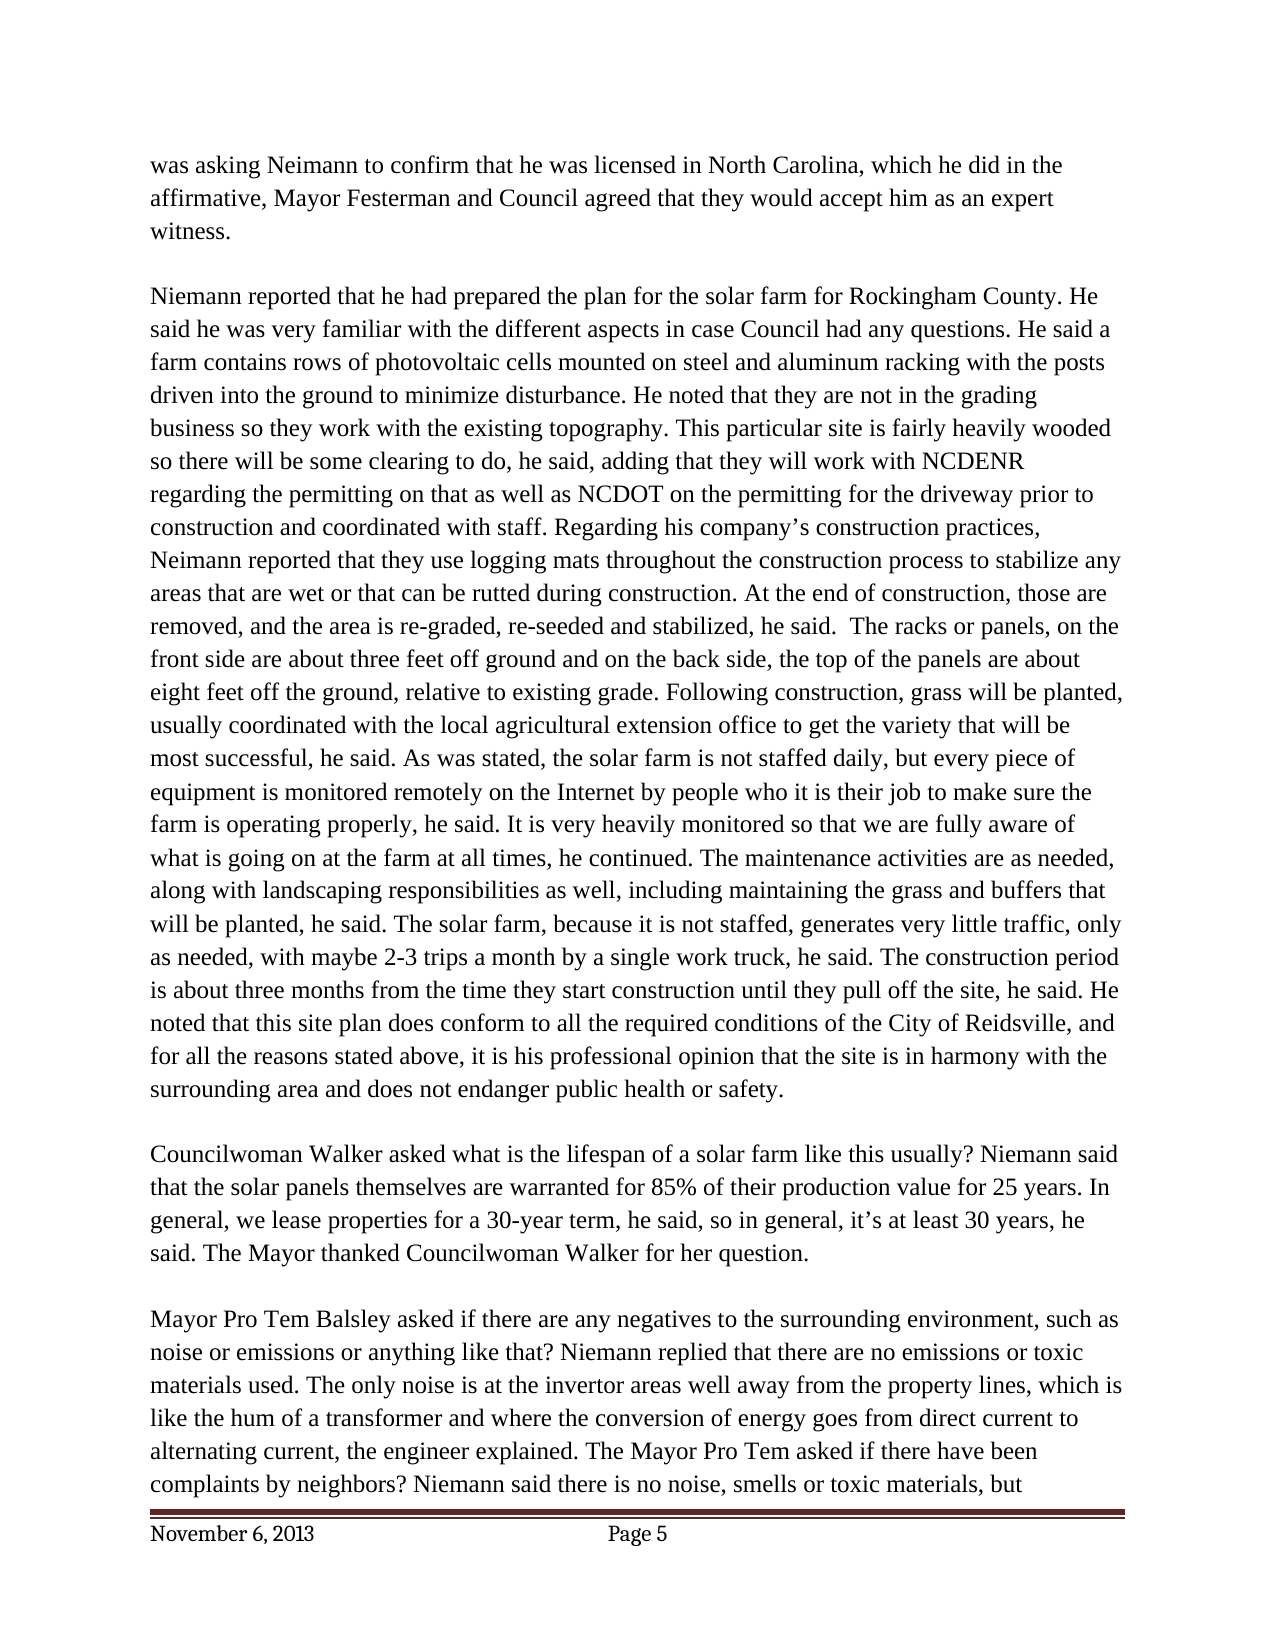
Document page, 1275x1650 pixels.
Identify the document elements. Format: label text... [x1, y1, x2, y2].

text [150, 150, 1125, 245]
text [150, 1304, 1125, 1498]
text Councilwoman Walker asked what is the lifespan of a solar farm like this usually? Niemann said that the solar panels themselves are warranted for 85% of their production value for 25 years. In general, we lease properties for a 30-year term, he said, so in general, it’s at least 30 years, he said. The Mayor thanked Councilwoman Walker for her question. [150, 1139, 1125, 1267]
text Niemann reported that he had prepared the plan for the solar farm for Rockingham County. He said he was very familiar with the different aspects in case Council had any questions. He said a farm contains rows of photovoltaic cells mounted on steel and aluminum racking with the posts driven into the ground to minimize disturbance. He noted that they are not in the grading business so they work with the existing topography. This particular site is fairly heavily wooded so there will be some clearing to do, he said, adding that they will work with NCDENR regarding the permitting on that as well as NCDOT on the permitting for the driveway prior to construction and coordinated with staff. Regarding his company’s construction practices, Neimann reported that they use logging mats throughout the construction process to stabilize any areas that are wet or that can be rutted during construction. At the end of construction, those are removed, and the area is re-graded, re-seeded and stabilized, he said. The racks or panels, on the front side are about three feet off ground and on the back side, the top of the panels are about eight feet off the ground, relative to existing grade. Following construction, grass will be planted, usually coordinated with the local agricultural extension office to get the variety that will be most successful, he said. As was stated, the solar farm is not staffed daily, but every piece of equipment is monitored remotely on the Internet by people who it is their job to make sure the farm is operating properly, he said. It is very heavily monitored so that we are fully aware of what is going on at the farm at all times, he continued. The maintenance activities are as needed, along with landscaping responsibilities as well, including maintaining the grass and buffers that will be planted, he said. The solar farm, because it is not staffed, generates very little traffic, only as needed, with maybe 2-3 trips a month by a single work truck, he said. The construction period is about three months from the time they start construction until they pull off the site, he said. He noted that this site plan does conform to all the required conditions of the City of Reidsville, and for all the reasons stated above, it is his professional opinion that the site is in harmony with the surrounding area and does not endanger public health or safety. [150, 281, 1125, 1102]
